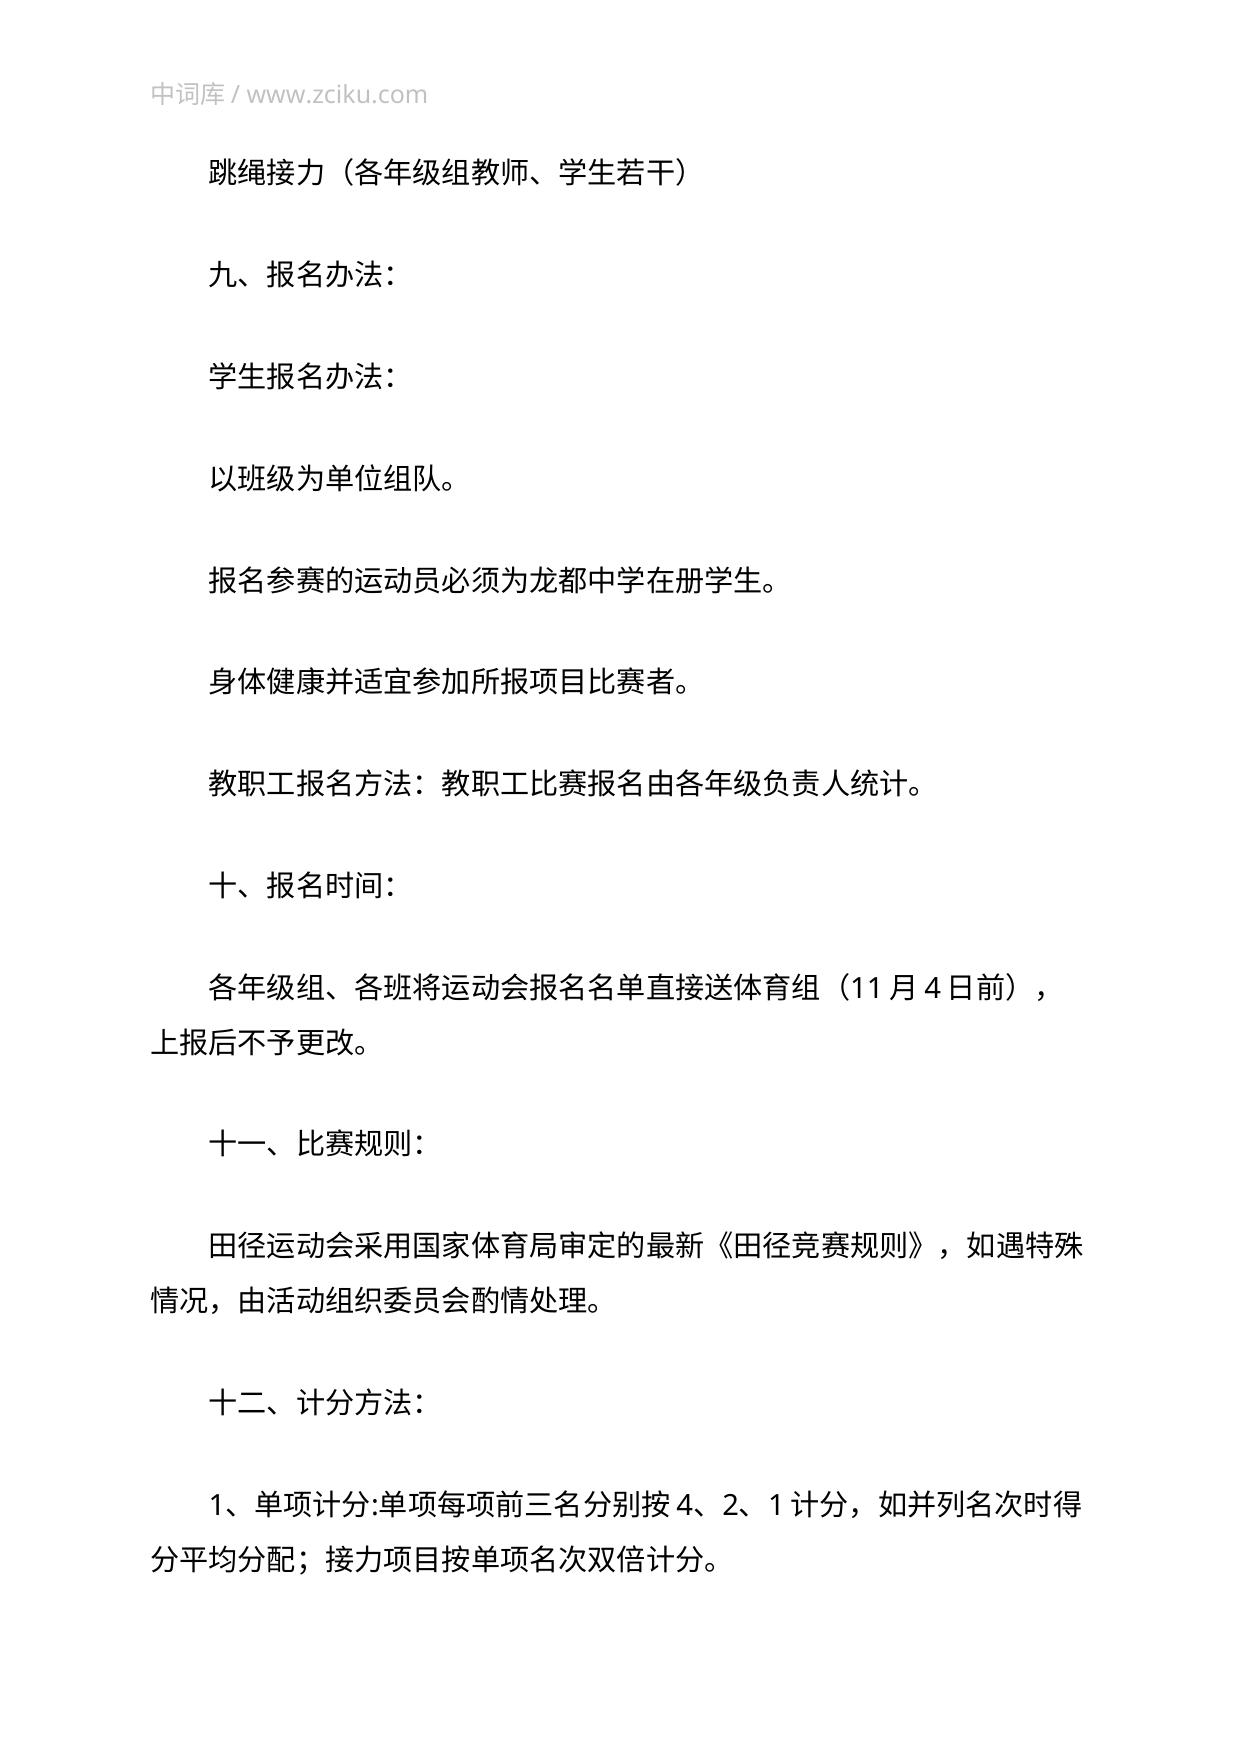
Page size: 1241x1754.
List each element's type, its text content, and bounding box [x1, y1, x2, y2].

text 十一、比赛规则： [150, 1121, 1090, 1163]
text 报名参赛的运动员必须为龙都中学在册学生。 [150, 557, 1090, 599]
text 九、报名办法： [150, 252, 1090, 294]
text 1、单项计分:单项每项前三名分别按4、2、1计分，如并列名次时得分平均分配；接力项目按单项名次双倍计分。 [150, 1481, 1090, 1578]
text 各年级组、各班将运动会报名名单直接送体育组（11月4日前），上报后不予更改。 [150, 964, 1090, 1061]
text 身体健康并适宜参加所报项目比赛者。 [150, 659, 1090, 701]
text 教职工报名方法：教职工比赛报名由各年级负责人统计。 [150, 761, 1090, 803]
text 跳绳接力（各年级组教师、学生若干） [150, 150, 1090, 192]
text 以班级为单位组队。 [150, 455, 1090, 498]
text 十、报名时间： [150, 862, 1090, 905]
text 学生报名办法： [150, 353, 1090, 396]
text 田径运动会采用国家体育局审定的最新《田径竞赛规则》，如遇特殊情况，由活动组织委员会酌情处理。 [150, 1223, 1090, 1320]
text 十二、计分方法： [150, 1379, 1090, 1422]
